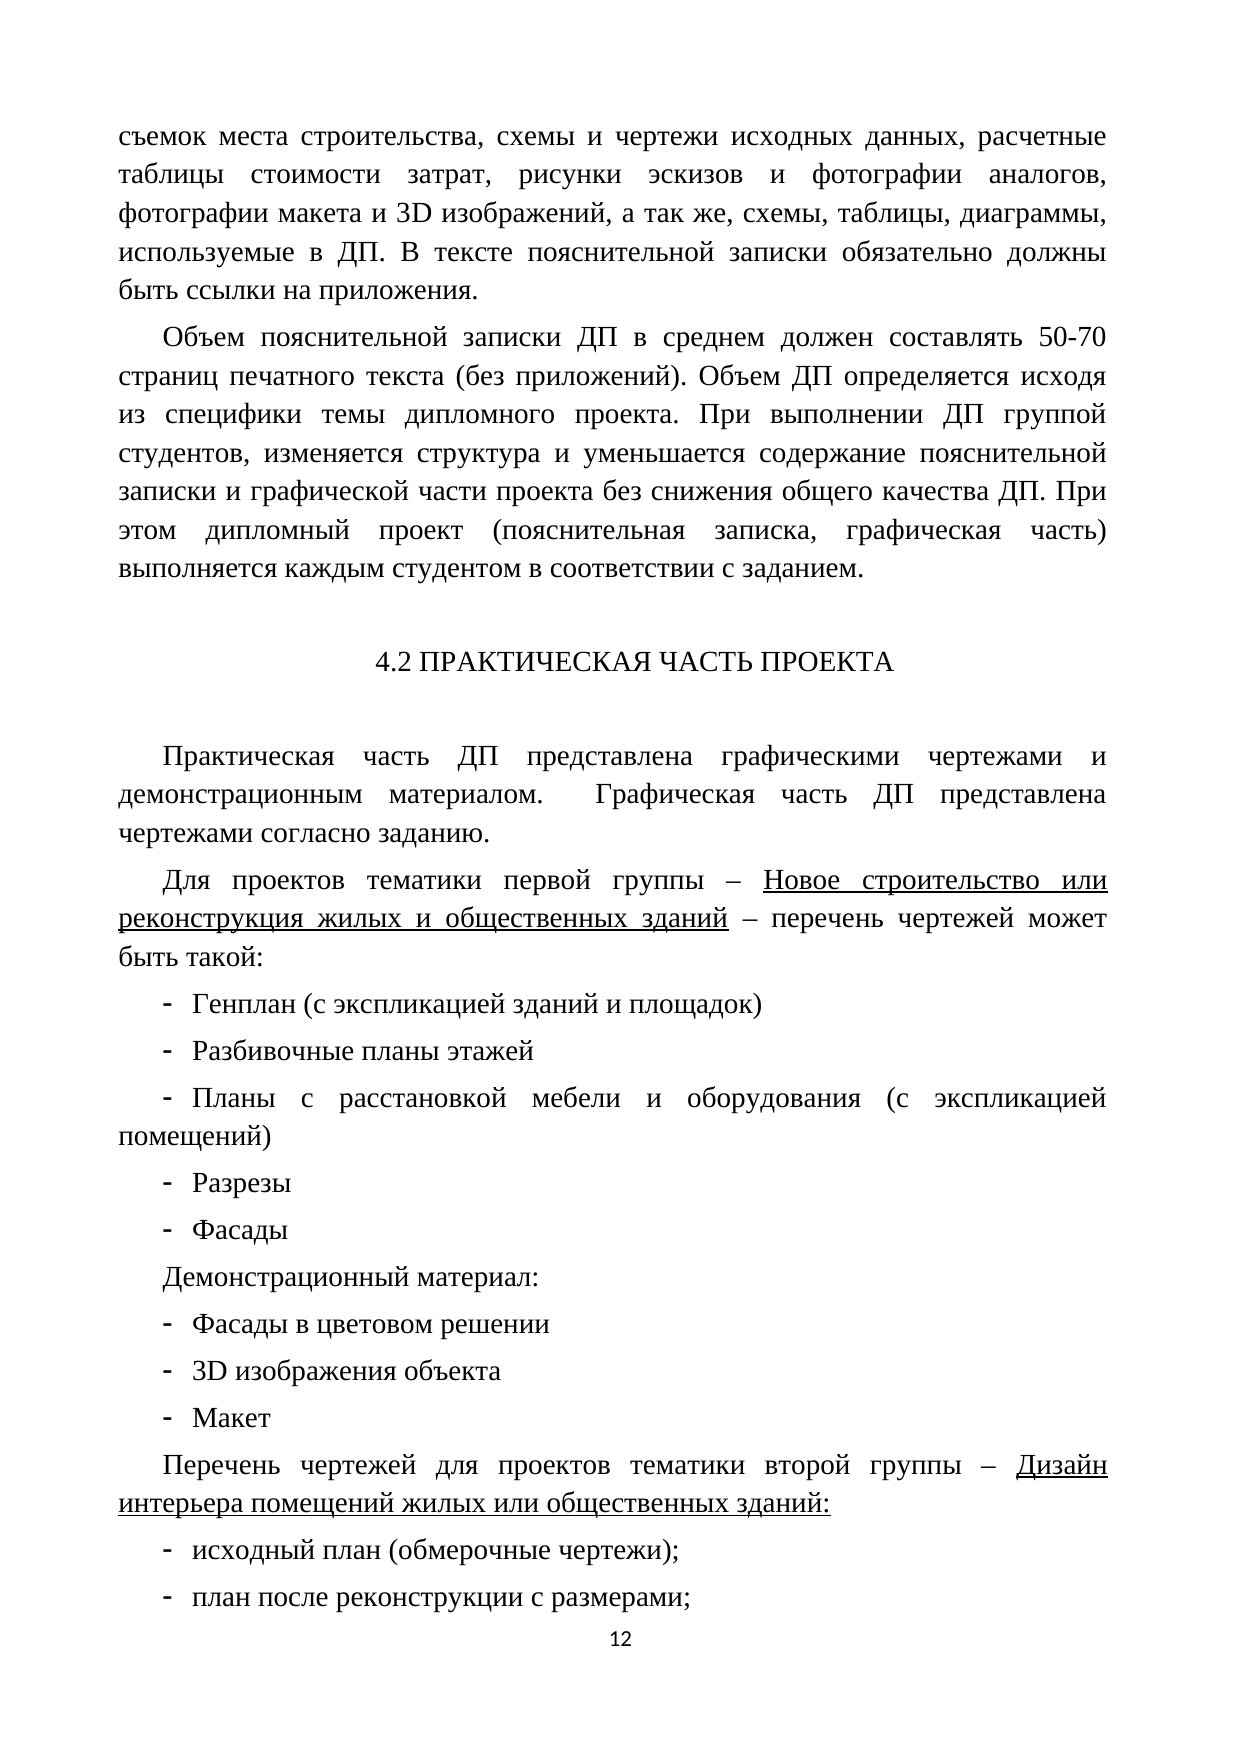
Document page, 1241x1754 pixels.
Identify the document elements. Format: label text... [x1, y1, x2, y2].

list Фасады в цветовом решении [118, 1306, 1107, 1340]
list 3D изображения объекта [118, 1353, 1107, 1387]
text Перечень чертежей для проектов тематики второй группы – Дизайн интерьера помещений жилых или общественных зданий: [118, 1447, 1107, 1519]
list Планы с расстановкой мебели и оборудования (с экспликацией помещений) [118, 1080, 1107, 1152]
list Разбивочные планы этажей [118, 1033, 1107, 1066]
text Объем пояснительной записки ДП в среднем должен составлять 50-70 страниц печатного текста (без приложений). Объем ДП определяется исходя из специфики темы дипломного проекта. При выполнении ДП группой студентов, изменяется структура и уменьшается содержание пояснительной записки и графической части проекта без снижения общего качества ДП. При этом дипломный проект (пояснительная записка, графическая часть) выполняется каждым студентом в соответствии с заданием. [118, 319, 1107, 584]
text Для проектов тематики первой группы – Новое строительство или реконструкция жилых и общественных зданий – перечень чертежей может быть такой: [118, 862, 1107, 972]
list Макет [118, 1400, 1107, 1434]
list план после реконструкции с размерами; [118, 1579, 1107, 1613]
list Фасады [118, 1212, 1107, 1246]
text Практическая часть ДП представлена графическими чертежами и демонстрационным материалом. Графическая часть ДП представлена чертежами согласно заданию. [118, 738, 1107, 848]
list Разрезы [118, 1165, 1107, 1199]
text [118, 118, 1107, 306]
text 4.2 ПРАКТИЧЕСКАЯ ЧАСТЬ ПРОЕКТА [118, 644, 1107, 678]
list исходный план (обмерочные чертежи); [118, 1532, 1107, 1566]
text Демонстрационный материал: [118, 1259, 1107, 1293]
list Генплан (с экспликацией зданий и площадок) [118, 986, 1107, 1019]
